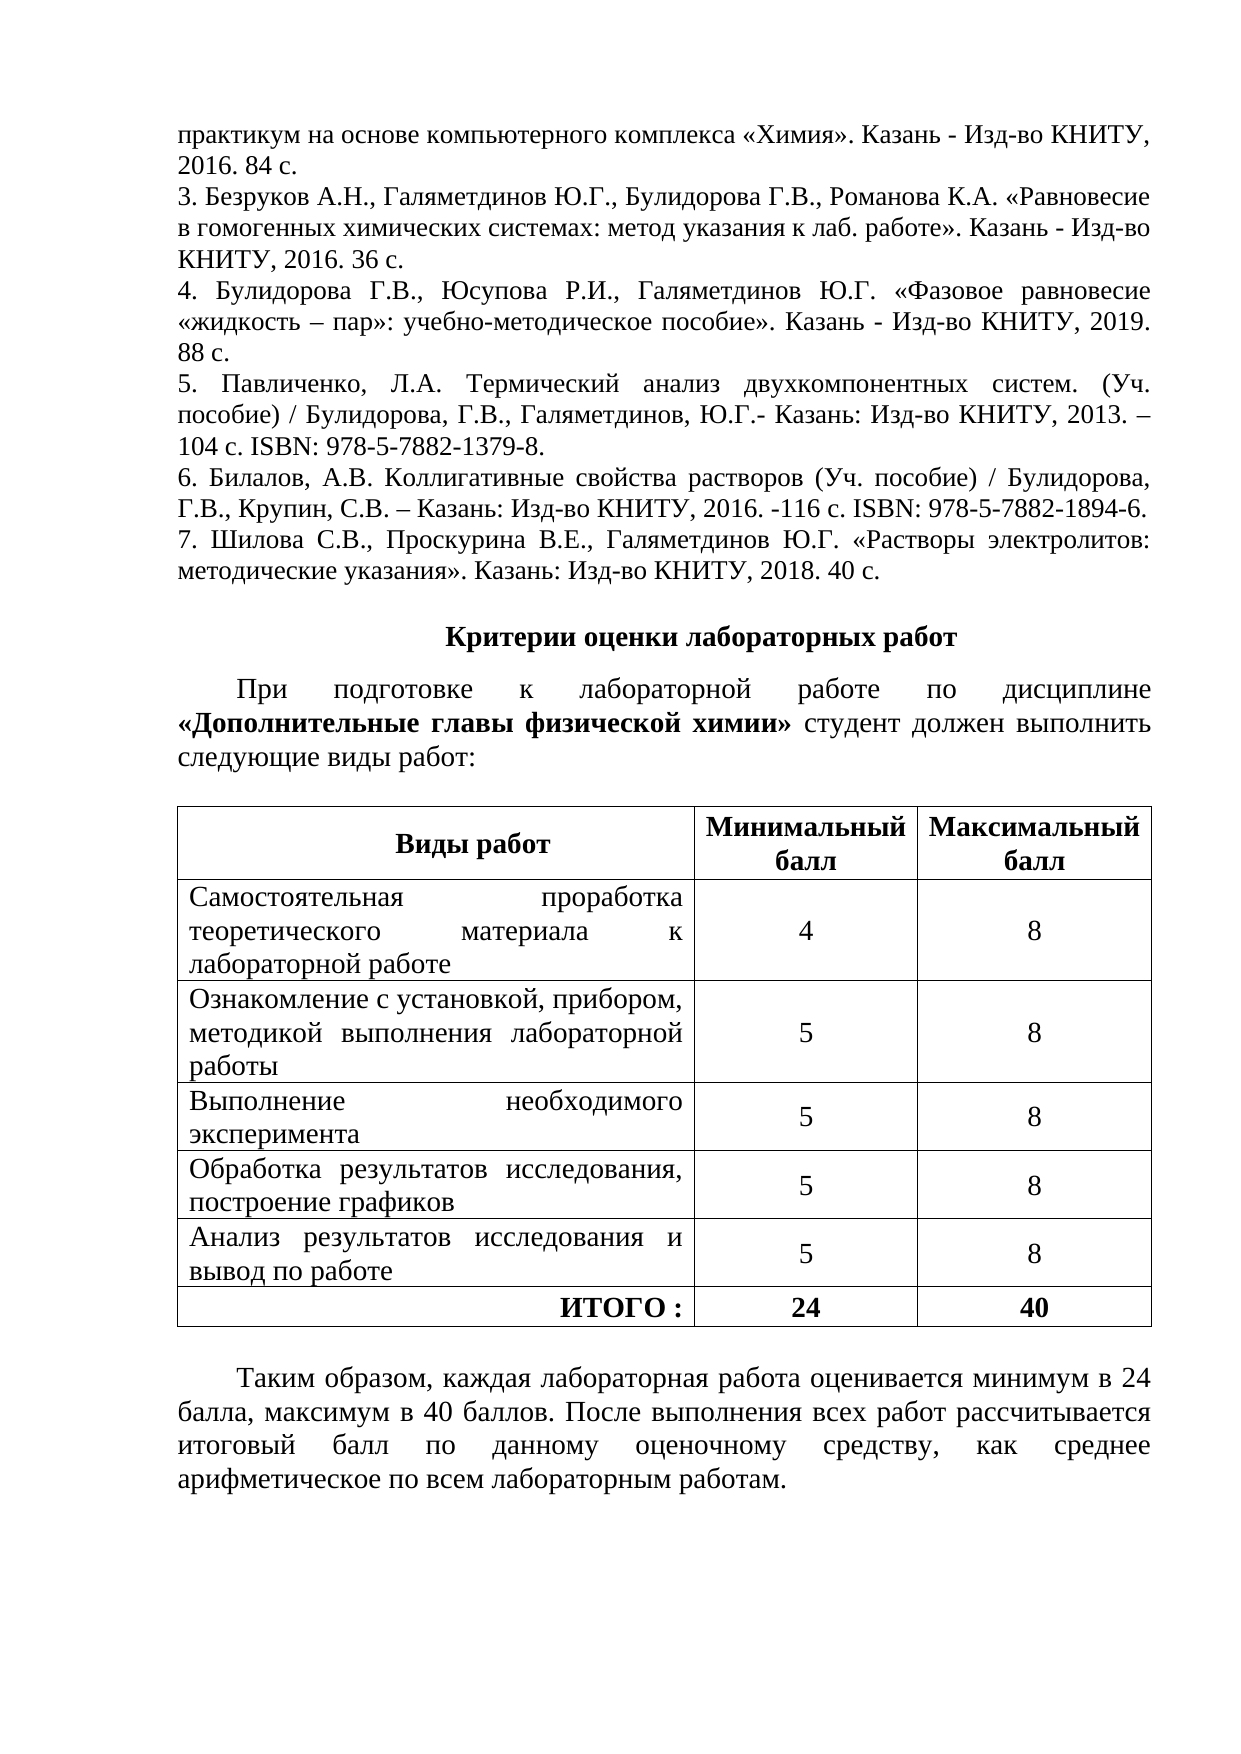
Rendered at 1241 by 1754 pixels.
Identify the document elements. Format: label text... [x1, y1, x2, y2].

table_cell 8 [918, 880, 1151, 980]
text 6. Билалов, А.В. Коллигативные свойства растворов (Уч. пособие) / Булидорова, Г.В., Крупин, С.В. – Казань: Изд-во КНИТУ, 2016. -116 с. ISBN: 978-5-7882-1894-6. [177, 461, 1152, 523]
table_cell 8 [918, 981, 1151, 1082]
table_cell Выполнение необходимого эксперимента [178, 1083, 694, 1150]
table_header Виды работ [178, 807, 694, 878]
table_cell Обработка результатов исследования, построение графиков [178, 1151, 694, 1218]
table_cell Анализ результатов исследования и вывод по работе [178, 1219, 694, 1286]
text При подготовке к лабораторной работе по дисциплине «Дополнительные главы физической химии» студент должен выполнить следующие виды работ: [177, 672, 1152, 772]
table_cell 5 [695, 1151, 917, 1218]
text 4. Булидорова Г.В., Юсупова Р.И., Галяметдинов Ю.Г. «Фазовое равновесие «жидкость – пар»: учебно-методическое пособие». Казань - Изд-во КНИТУ, 2019. 88 с. [177, 274, 1152, 367]
table_cell 5 [695, 981, 917, 1082]
table_header Минимальный балл [695, 807, 917, 878]
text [177, 118, 1152, 180]
table_cell 40 [918, 1287, 1151, 1326]
table_cell Самостоятельная проработка теоретического материала к лабораторной работе [178, 880, 694, 980]
text 3. Безруков А.Н., Галяметдинов Ю.Г., Булидорова Г.В., Романова К.А. «Равновесие в гомогенных химических системах: метод указания к лаб. работе». Казань - Изд-во КНИТУ, 2016. 36 с. [177, 180, 1152, 274]
table_cell Ознакомление с установкой, прибором, методикой выполнения лабораторной работы [178, 981, 694, 1082]
table_cell 5 [695, 1083, 917, 1150]
text Таким образом, каждая лабораторная работа оценивается минимум в 24 балла, максимум в 40 баллов. После выполнения всех работ рассчитывается итоговый балл по данному оценочному средству, как среднее арифметическое по всем лабораторным работам. [177, 1360, 1152, 1494]
table_cell 8 [918, 1219, 1151, 1286]
table_cell 8 [918, 1083, 1151, 1150]
text 7. Шилова С.В., Проскурина В.Е., Галяметдинов Ю.Г. «Растворы электролитов: методические указания». Казань: Изд-во КНИТУ, 2018. 40 с. [177, 523, 1152, 585]
table_cell 24 [695, 1287, 917, 1326]
text 5. Павличенко, Л.А. Термический анализ двухкомпонентных систем. (Уч. пособие) / Булидорова, Г.В., Галяметдинов, Ю.Г.- Казань: Изд-во КНИТУ, 2013. – 104 с. ISBN: 978-5-7882-1379-8. [177, 367, 1152, 461]
table_cell 4 [695, 880, 917, 980]
table_cell ИТОГО : [178, 1287, 694, 1326]
text Критерии оценки лабораторных работ [177, 619, 1152, 652]
table_header Максимальный балл [918, 807, 1151, 878]
table_cell 8 [918, 1151, 1151, 1218]
table_cell 5 [695, 1219, 917, 1286]
